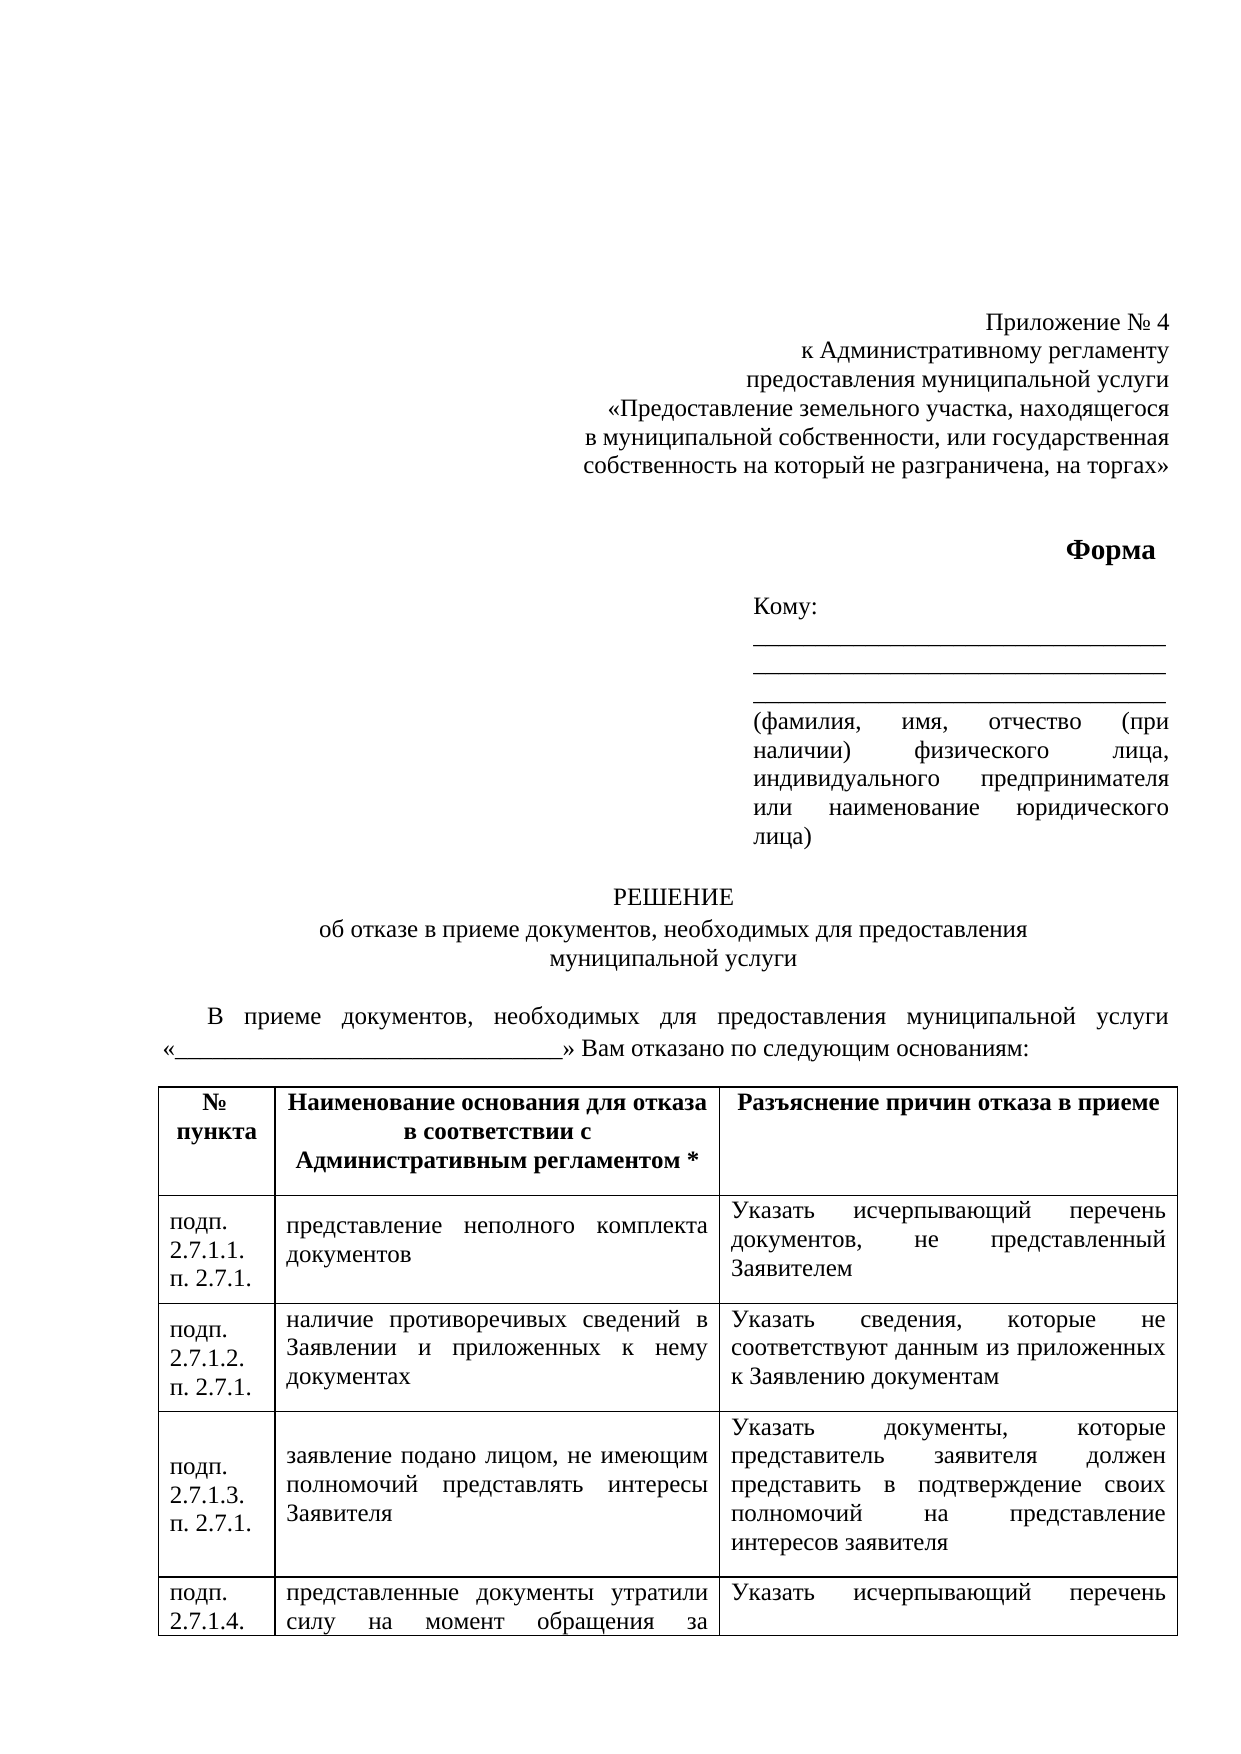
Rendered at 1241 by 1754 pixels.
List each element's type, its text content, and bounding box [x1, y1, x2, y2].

table_cell подп. 2.7.1.2. п. 2.7.1. [159, 1304, 274, 1411]
text предоставления муниципальной услуги [177, 364, 1169, 393]
table_cell наличие противоречивых сведений в Заявлении и приложенных к нему документах [276, 1304, 719, 1411]
text В приеме документов, необходимых для предоставления муниципальной услуги «_______________________________» Вам отказано по следующим основаниям: [162, 1001, 1169, 1062]
table_cell Указать сведения, которые не соответствуют данным из приложенных к Заявлению документам [720, 1304, 1177, 1411]
table_cell Указать документы, которые представитель заявителя должен представить в подтверждение своих полномочий на представление интересов заявителя [720, 1412, 1177, 1576]
table_cell Указать исчерпывающий перечень документов, не представленный Заявителем [720, 1196, 1177, 1303]
text к Административному регламенту [177, 335, 1169, 364]
text РЕШЕНИЕ [177, 882, 1169, 911]
table_cell подп. 2.7.1.3. п. 2.7.1. [159, 1412, 274, 1576]
table_header Наименование основания для отказа в соответствии с Административным регламентом * [276, 1088, 719, 1194]
text Форма [177, 532, 1169, 566]
text муниципальной услуги [177, 943, 1169, 972]
table_cell подп. 2.7.1.1. п. 2.7.1. [159, 1196, 274, 1303]
text «Предоставление земельного участка, находящегося [177, 393, 1169, 422]
table_cell представление неполного комплекта документов [276, 1196, 719, 1303]
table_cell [159, 1578, 274, 1635]
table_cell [720, 1578, 1177, 1635]
text (фамилия, имя, отчество (при наличии) физического лица, индивидуального предпринимателя или наименование юридического лица) [753, 706, 1169, 850]
table_header Разъяснение причин отказа в приеме [720, 1088, 1177, 1194]
table_header № пункта [159, 1088, 274, 1194]
text в муниципальной собственности, или государственная [177, 422, 1169, 450]
table_cell заявление подано лицом, не имеющим полномочий представлять интересы Заявителя [276, 1412, 719, 1576]
text Кому: ___________________________________________________________________________________________________ [753, 591, 1169, 706]
text собственность на который не разграничена, на торгах» [177, 450, 1169, 479]
text об отказе в приеме документов, необходимых для предоставления [177, 914, 1169, 943]
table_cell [276, 1578, 719, 1635]
text Приложение № 4 [177, 307, 1169, 335]
